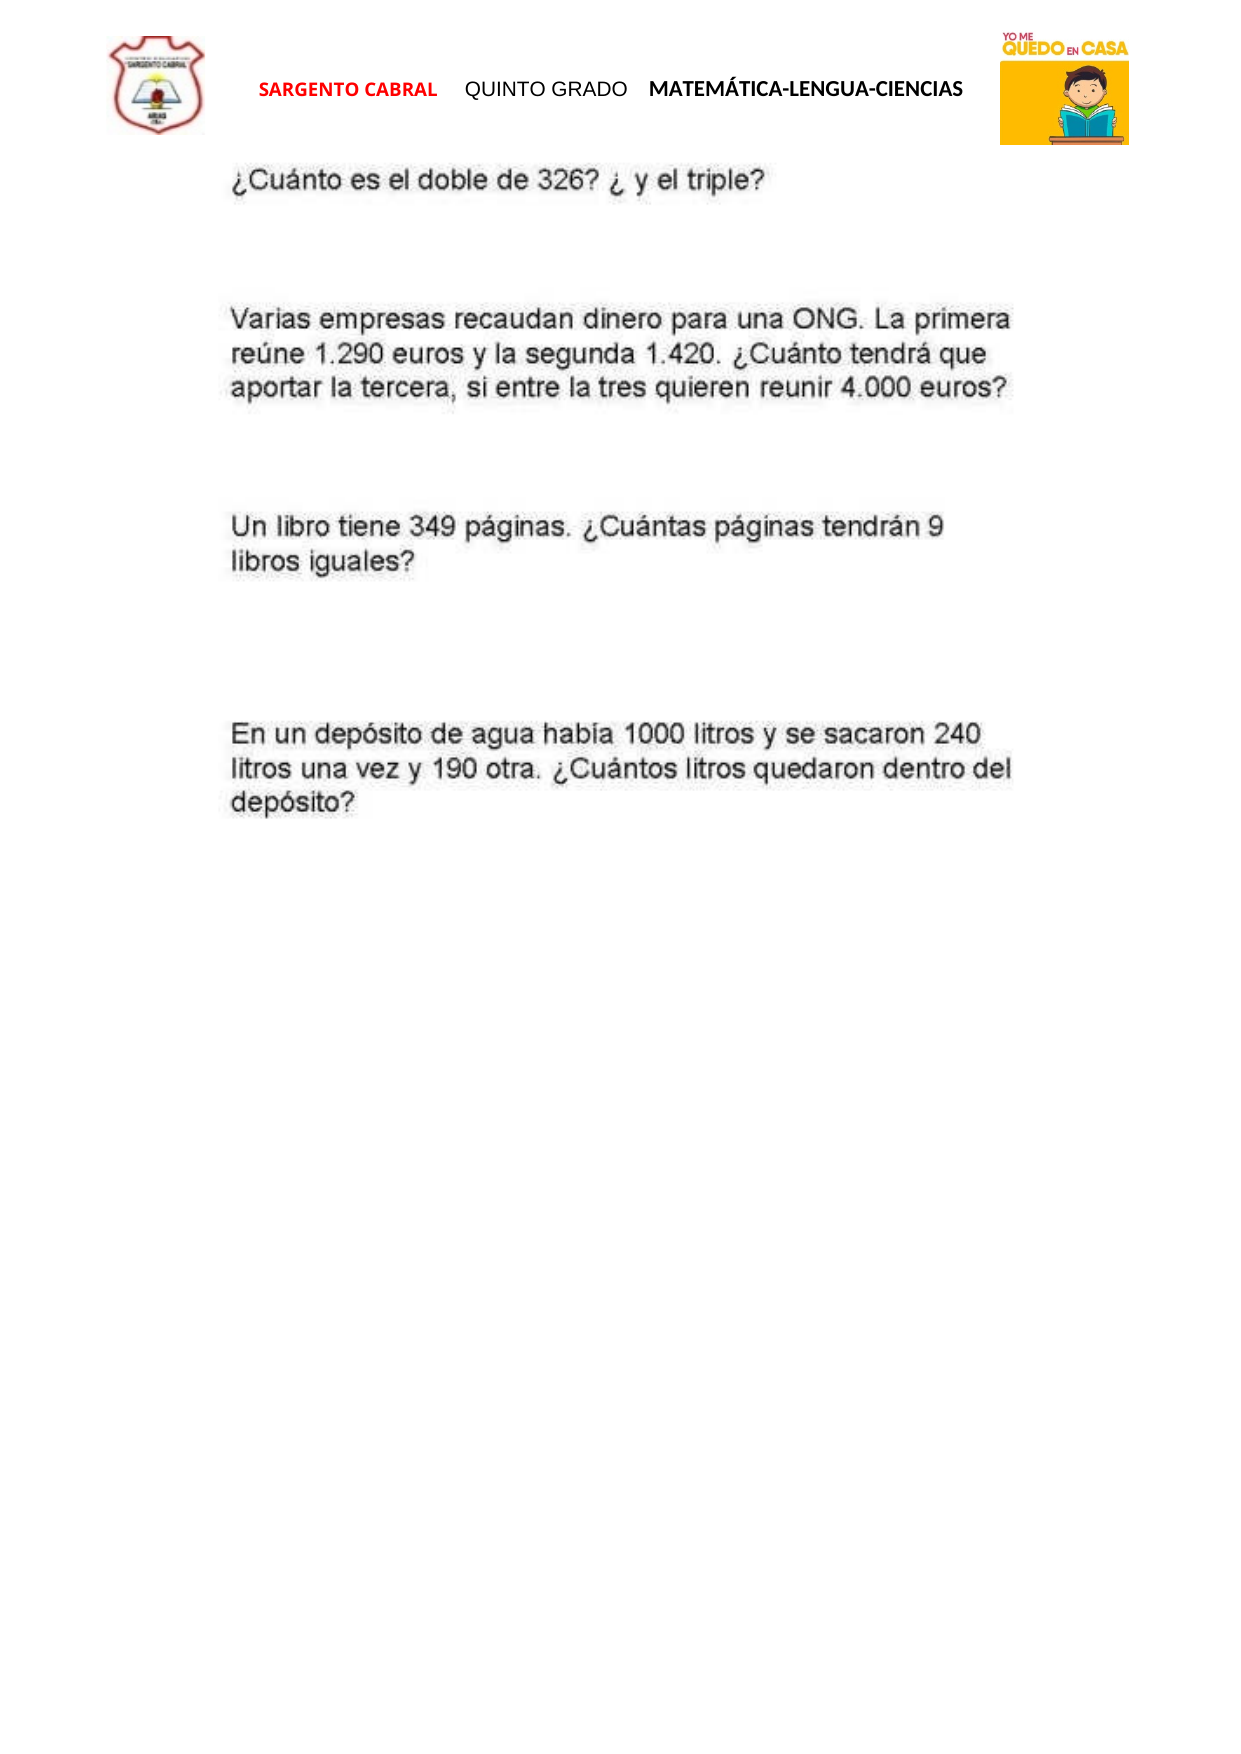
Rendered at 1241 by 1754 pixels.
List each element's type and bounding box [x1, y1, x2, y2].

picture [177, 147, 1040, 858]
picture [1000, 30, 1129, 145]
picture [106, 36, 206, 135]
